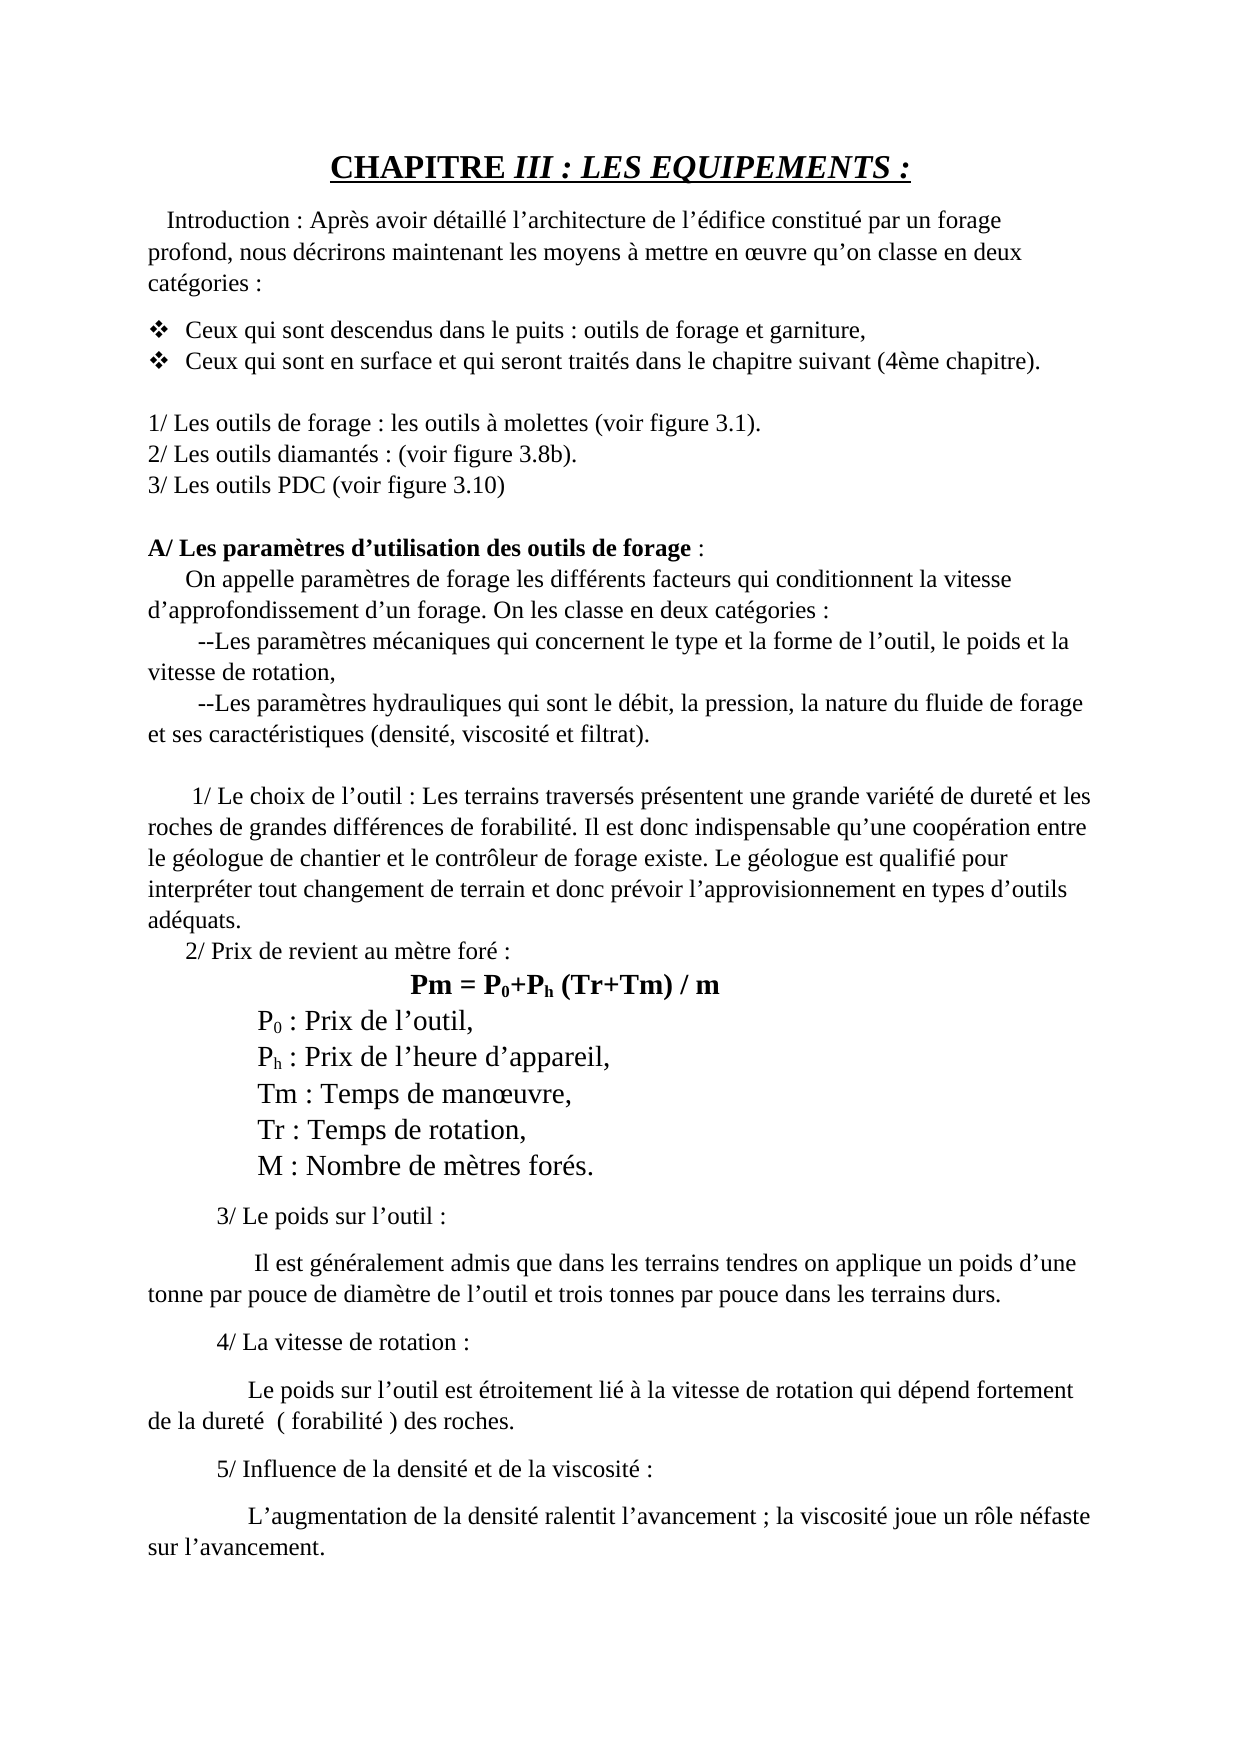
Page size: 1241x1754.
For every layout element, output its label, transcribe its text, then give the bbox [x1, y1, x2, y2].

list On appelle paramètres de forage les différents facteurs qui conditionnent la vitesse d’approfondissement d’un forage. On les classe en deux catégories : [148, 564, 1093, 623]
list --Les paramètres hydrauliques qui sont le débit, la pression, la nature du fluide de forage et ses caractéristiques (densité, viscosité et filtrat). [148, 688, 1093, 748]
text 3/ Le poids sur l’outil : [148, 1201, 1093, 1229]
text Introduction : Après avoir détaillé l’architecture de l’édifice constitué par un forage profond, nous décrirons maintenant les moyens à mettre en œuvre qu’on classe en deux catégories : [148, 206, 1093, 296]
list Tm : Temps de manœuvre, [148, 1076, 1093, 1109]
text 5/ Influence de la densité et de la viscosité : [148, 1454, 1093, 1482]
list Pm = P0+Ph (Tr+Tm) / m [148, 967, 1093, 1001]
text L’augmentation de la densité ralentit l’avancement ; la viscosité joue un rôle néfaste sur l’avancement. [148, 1501, 1093, 1561]
list Ceux qui sont en surface et qui seront traités dans le chapitre suivant (4ème chapitre). [148, 346, 1093, 375]
list 2/ Les outils diamantés : (voir figure 3.8b). [148, 439, 1093, 468]
list Ceux qui sont descendus dans le puits : outils de forage et garniture, [148, 315, 1093, 344]
list A/ Les paramètres d’utilisation des outils de forage : [148, 533, 1093, 561]
text 4/ La vitesse de rotation : [148, 1327, 1093, 1356]
list Tr : Temps de rotation, [148, 1112, 1093, 1145]
text Le poids sur l’outil est étroitement lié à la vitesse de rotation qui dépend fortement de la dureté ( forabilité ) des roches. [148, 1375, 1093, 1435]
text CHAPITRE III : LES EQUIPEMENTS : [148, 148, 1093, 186]
text Il est généralement admis que dans les terrains tendres on applique un poids d’une tonne par pouce de diamètre de l’outil et trois tonnes par pouce dans les terrains durs. [148, 1248, 1093, 1308]
list --Les paramètres mécaniques qui concernent le type et la forme de l’outil, le poids et la vitesse de rotation, [148, 626, 1093, 686]
list 2/ Prix de revient au mètre foré : [148, 936, 1093, 965]
list M : Nombre de mètres forés. [148, 1148, 1093, 1182]
list 1/ Les outils de forage : les outils à molettes (voir figure 3.1). [148, 408, 1093, 437]
list 1/ Le choix de l’outil : Les terrains traversés présentent une grande variété de dureté et les roches de grandes différences de forabilité. Il est donc indispensable qu’une coopération entre le géologue de chantier et le contrôleur de forage existe. Le géologue est qualifié pour interpréter tout changement de terrain et donc prévoir l’approvisionnement en types d’outils adéquats. [148, 781, 1093, 934]
list P0 : Prix de l’outil, [148, 1003, 1093, 1037]
list Ph : Prix de l’heure d’appareil, [148, 1039, 1093, 1073]
list 3/ Les outils PDC (voir figure 3.10) [148, 471, 1093, 499]
